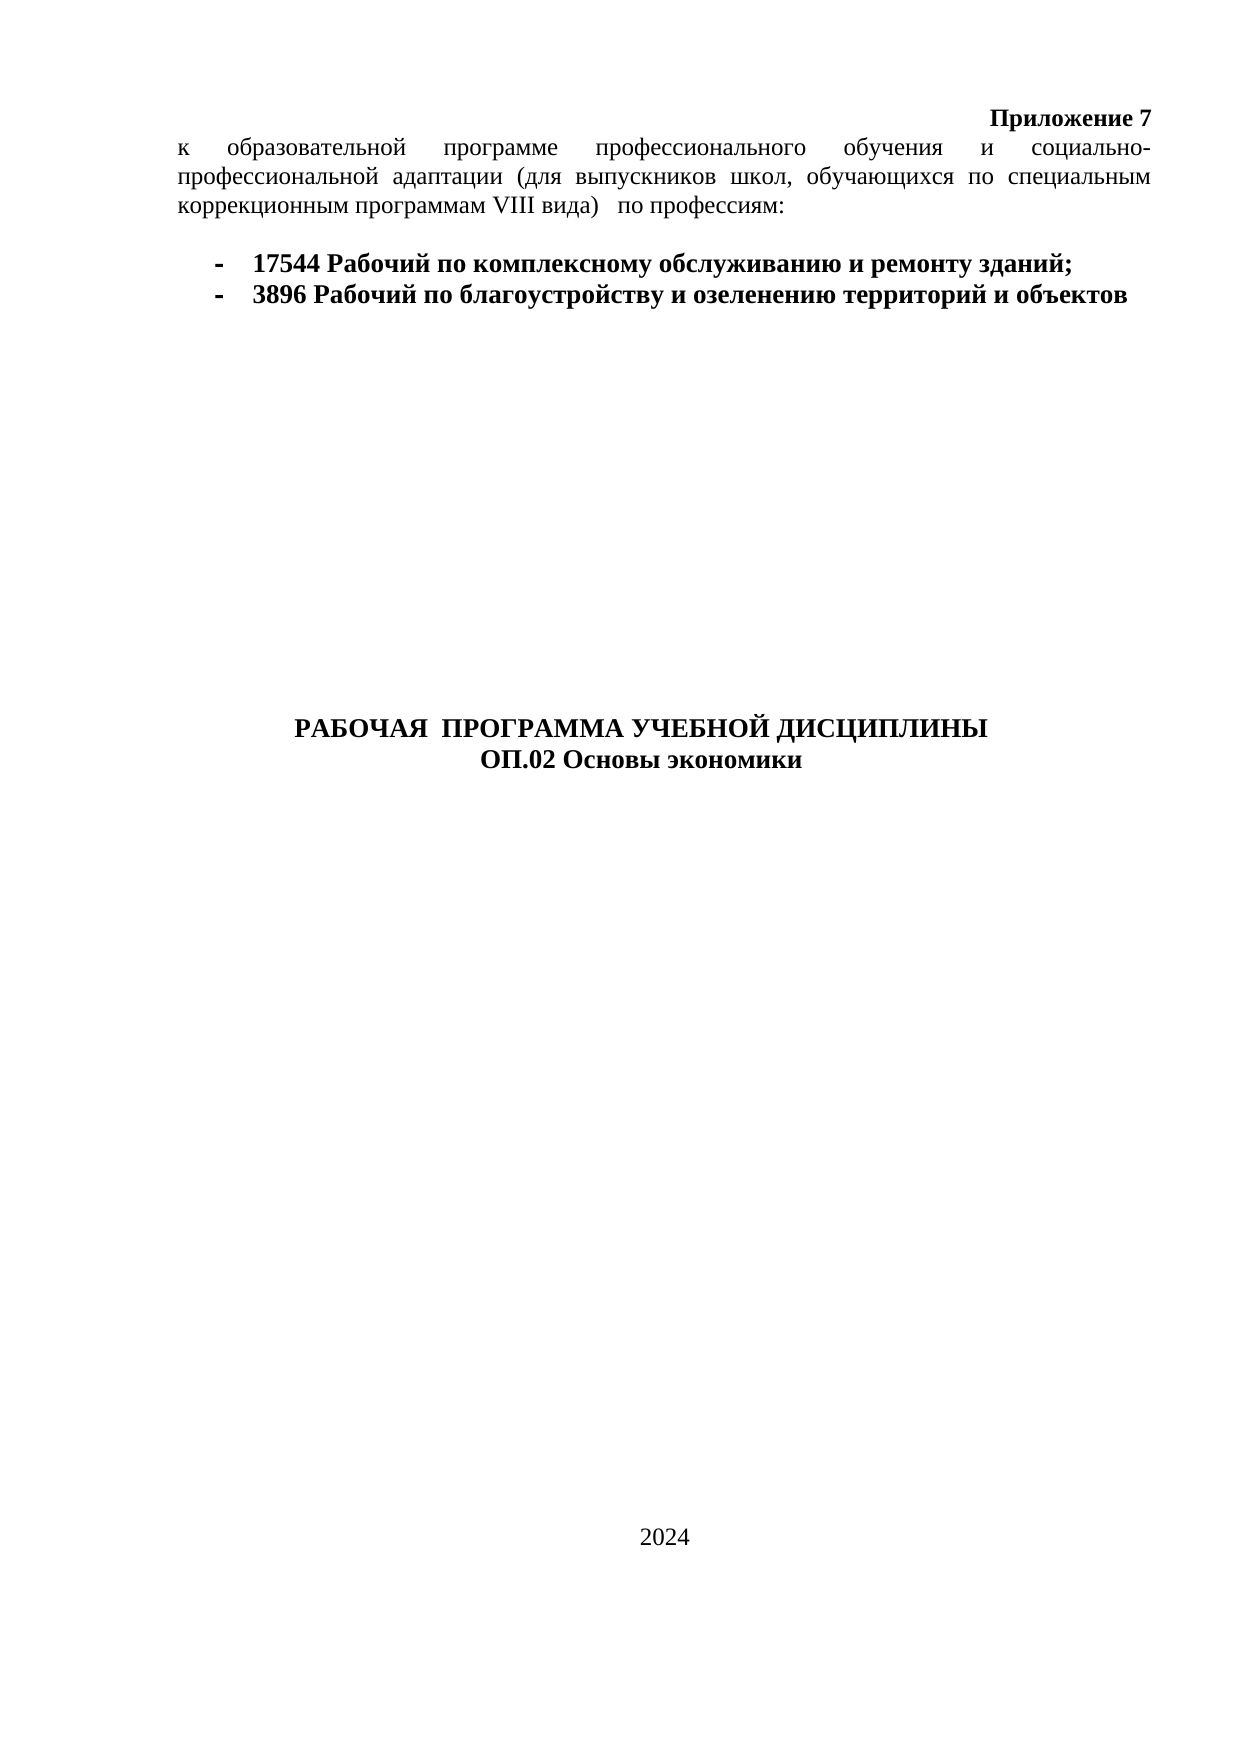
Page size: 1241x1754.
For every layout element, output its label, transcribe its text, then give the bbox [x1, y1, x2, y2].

text Приложение 7 [177, 103, 1152, 132]
text к образовательной программе профессионального обучения и социально-профессиональной адаптации (для выпускников школ, обучающихся по специальным коррекционным программам VIII вида) по профессиям: [177, 132, 1152, 218]
text РАБОЧАЯ ПРОГРАММА УЧЕБНОЙ ДИСЦИПЛИНЫ [103, 712, 1149, 743]
list 3896 Рабочий по благоустройству и озеленению территорий и объектов [215, 278, 1152, 309]
text 2024 [177, 1522, 1152, 1551]
list 17544 Рабочий по комплексному обслуживанию и ремонту зданий; [215, 247, 1152, 278]
text ОП.02 Основы экономики [103, 743, 1149, 774]
